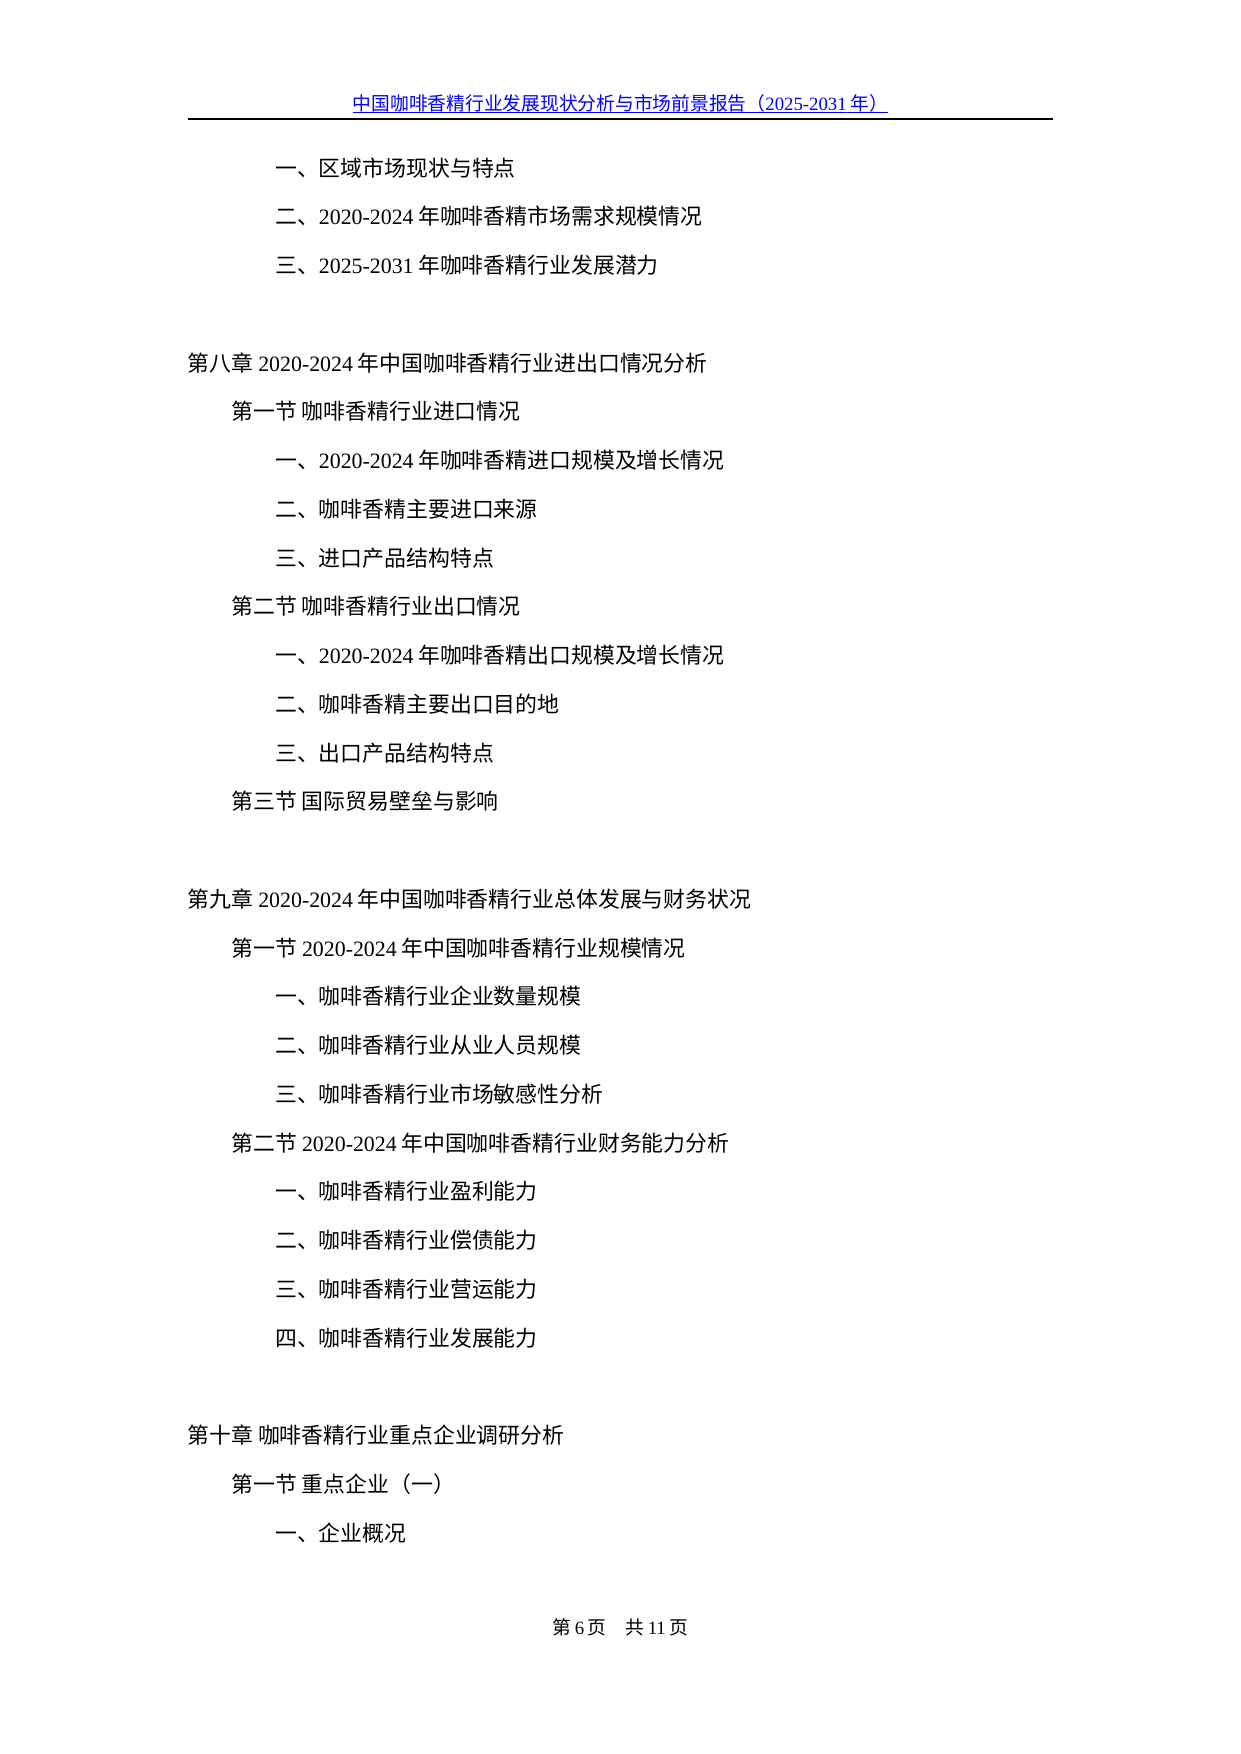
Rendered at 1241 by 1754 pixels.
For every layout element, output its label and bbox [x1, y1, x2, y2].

text [187, 150, 1053, 1548]
